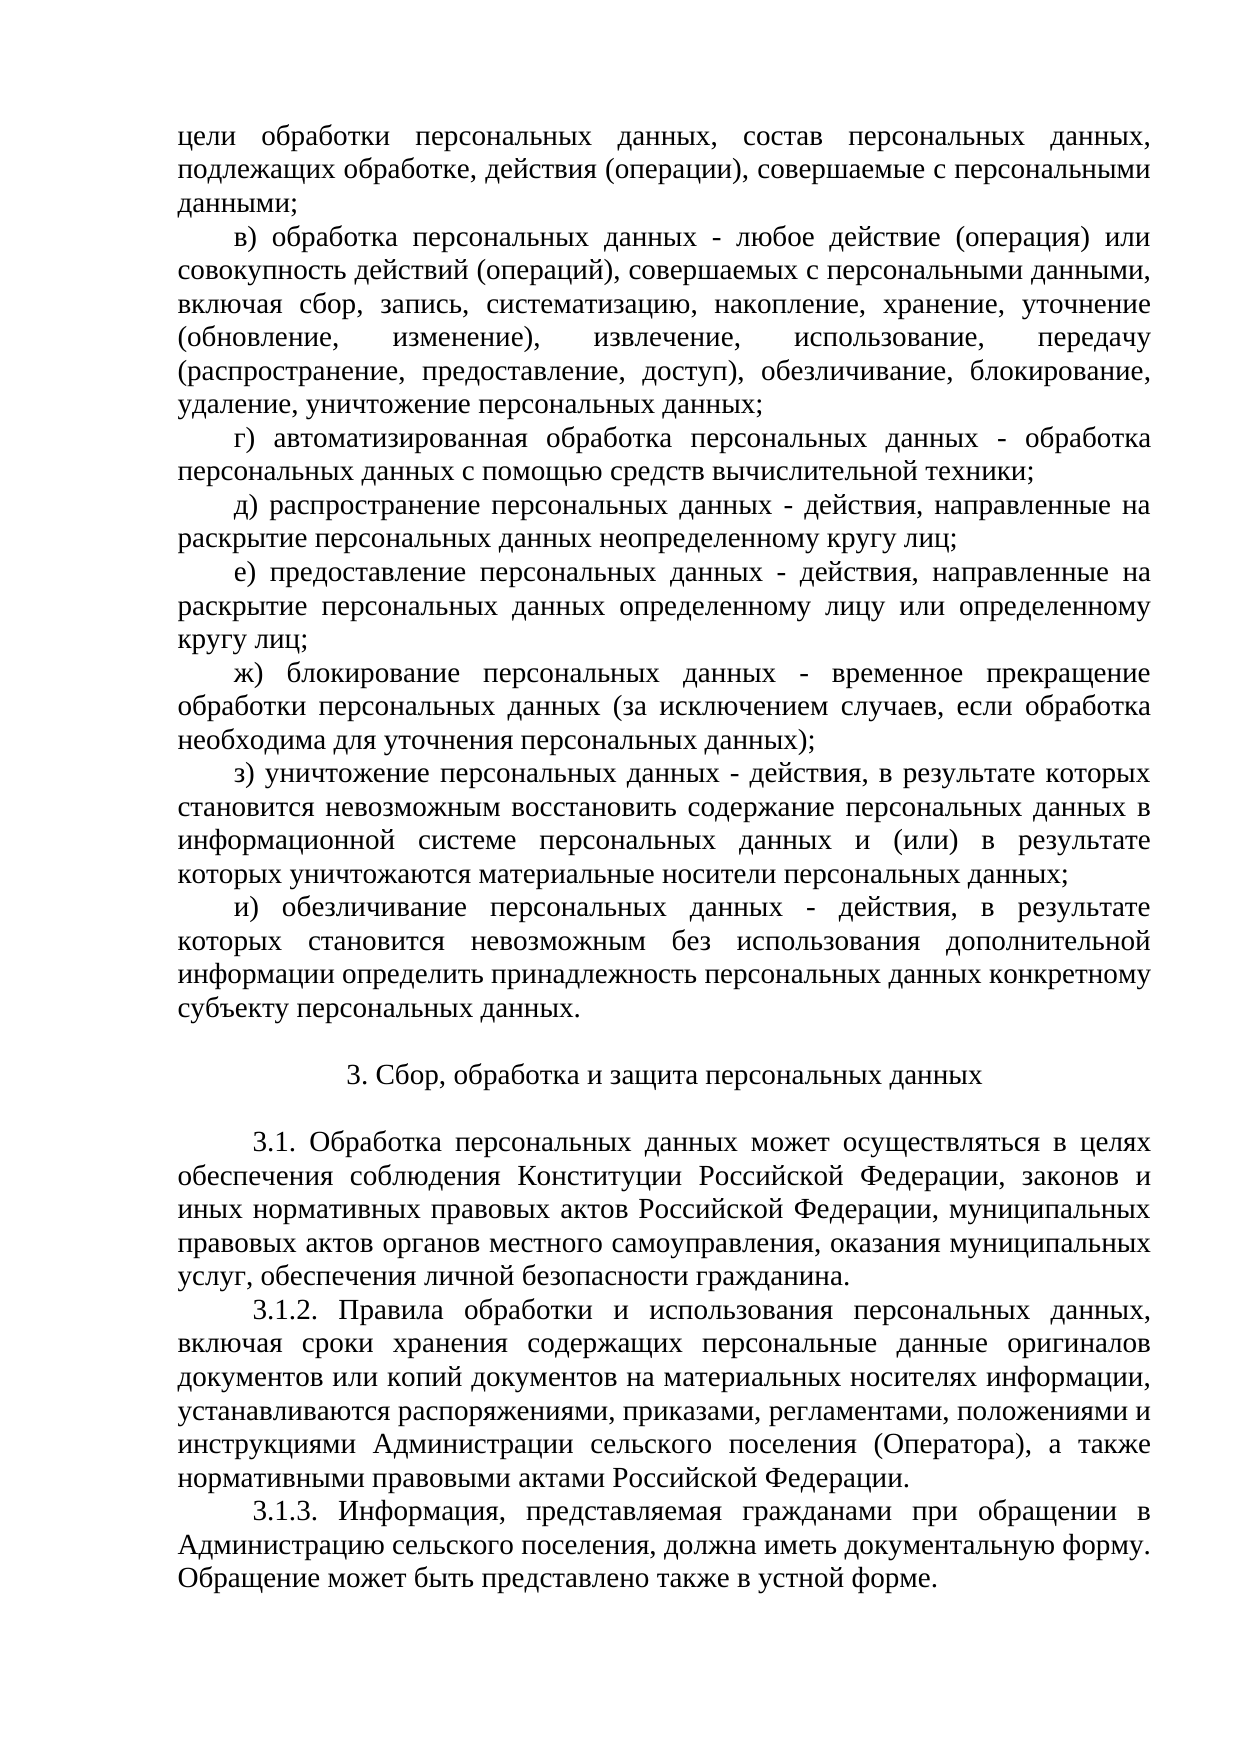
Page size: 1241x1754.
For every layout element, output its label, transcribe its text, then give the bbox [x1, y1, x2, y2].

text 3.1. Обработка персональных данных может осуществляться в целях обеспечения соблюдения Конституции Российской Федерации, законов и иных нормативных правовых актов Российской Федерации, муниципальных правовых актов органов местного самоуправления, оказания муниципальных услуг, обеспечения личной безопасности гражданина. [177, 1124, 1152, 1292]
text в) обработка персональных данных - любое действие (операция) или совокупность действий (операций), совершаемых с персональными данными, включая сбор, запись, систематизацию, накопление, хранение, уточнение (обновление, изменение), извлечение, использование, передачу (распространение, предоставление, доступ), обезличивание, блокирование, удаление, уничтожение персональных данных; [177, 219, 1152, 420]
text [177, 118, 1152, 219]
text 3.1.2. Правила обработки и использования персональных данных, включая сроки хранения содержащих персональные данные оригиналов документов или копий документов на материальных носителях информации, устанавливаются распоряжениями, приказами, регламентами, положениями и инструкциями Администрации сельского поселения (Оператора), а также нормативными правовыми актами Российской Федерации. [177, 1292, 1152, 1493]
text 3. Сбор, обработка и защита персональных данных [177, 1057, 1152, 1091]
text з) уничтожение персональных данных - действия, в результате которых становится невозможным восстановить содержание персональных данных в информационной системе персональных данных и (или) в результате которых уничтожаются материальные носители персональных данных; [177, 755, 1152, 889]
text и) обезличивание персональных данных - действия, в результате которых становится невозможным без использования дополнительной информации определить принадлежность персональных данных конкретному субъекту персональных данных. [177, 889, 1152, 1024]
text д) распространение персональных данных - действия, направленные на раскрытие персональных данных неопределенному кругу лиц; [177, 487, 1152, 554]
text 3.1.3. Информация, представляемая гражданами при обращении в Администрацию сельского поселения, должна иметь документальную форму. Обращение может быть представлено также в устной форме. [177, 1493, 1152, 1594]
text г) автоматизированная обработка персональных данных - обработка персональных данных с помощью средств вычислительной техники; [177, 420, 1152, 487]
text ж) блокирование персональных данных - временное прекращение обработки персональных данных (за исключением случаев, если обработка необходима для уточнения персональных данных); [177, 655, 1152, 755]
text е) предоставление персональных данных - действия, направленные на раскрытие персональных данных определенному лицу или определенному кругу лиц; [177, 554, 1152, 655]
